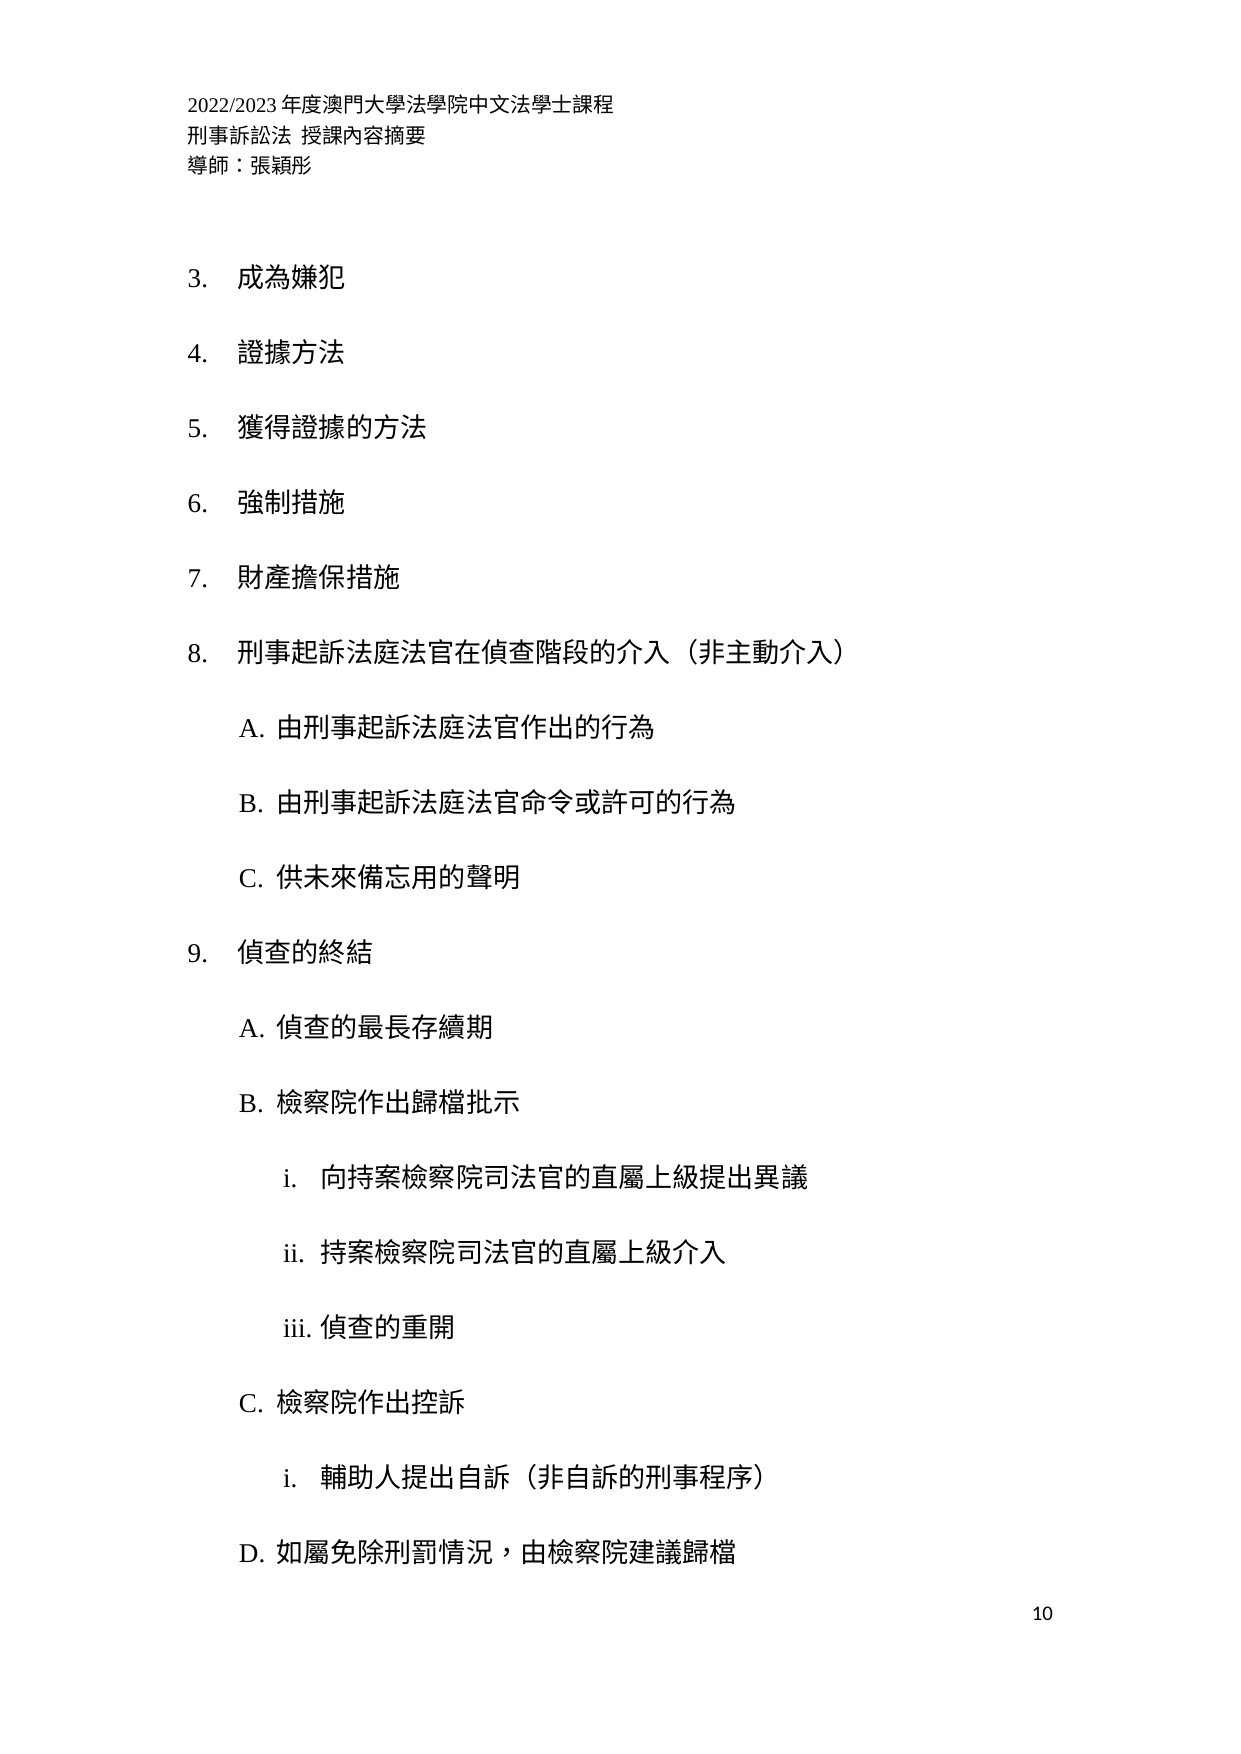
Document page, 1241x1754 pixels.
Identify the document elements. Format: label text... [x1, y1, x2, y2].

list 如屬免除刑罰情況，由檢察院建議歸檔 [239, 1513, 1053, 1588]
list 輔助人提出自訴（非自訴的刑事程序） [283, 1438, 1053, 1513]
list 財產擔保措施 [187, 538, 1053, 613]
list 供未來備忘用的聲明 [239, 838, 1053, 913]
list 證據方法 [187, 313, 1053, 388]
list 偵查的最長存續期 [239, 988, 1053, 1063]
list 偵查的終結 [187, 913, 1053, 988]
list 強制措施 [187, 463, 1053, 538]
list 成為嫌犯 [187, 238, 1053, 313]
list 由刑事起訴法庭法官命令或許可的行為 [239, 763, 1053, 838]
list 由刑事起訴法庭法官作出的行為 [239, 688, 1053, 763]
list 檢察院作出歸檔批示 [239, 1063, 1053, 1138]
list 偵查的重開 [283, 1288, 1053, 1363]
list 持案檢察院司法官的直屬上級介入 [283, 1213, 1053, 1288]
list 獲得證據的方法 [187, 388, 1053, 463]
list 檢察院作出控訴 [239, 1363, 1053, 1438]
list 刑事起訴法庭法官在偵查階段的介入（非主動介入） [187, 613, 1053, 688]
list 向持案檢察院司法官的直屬上級提出異議 [283, 1138, 1053, 1213]
